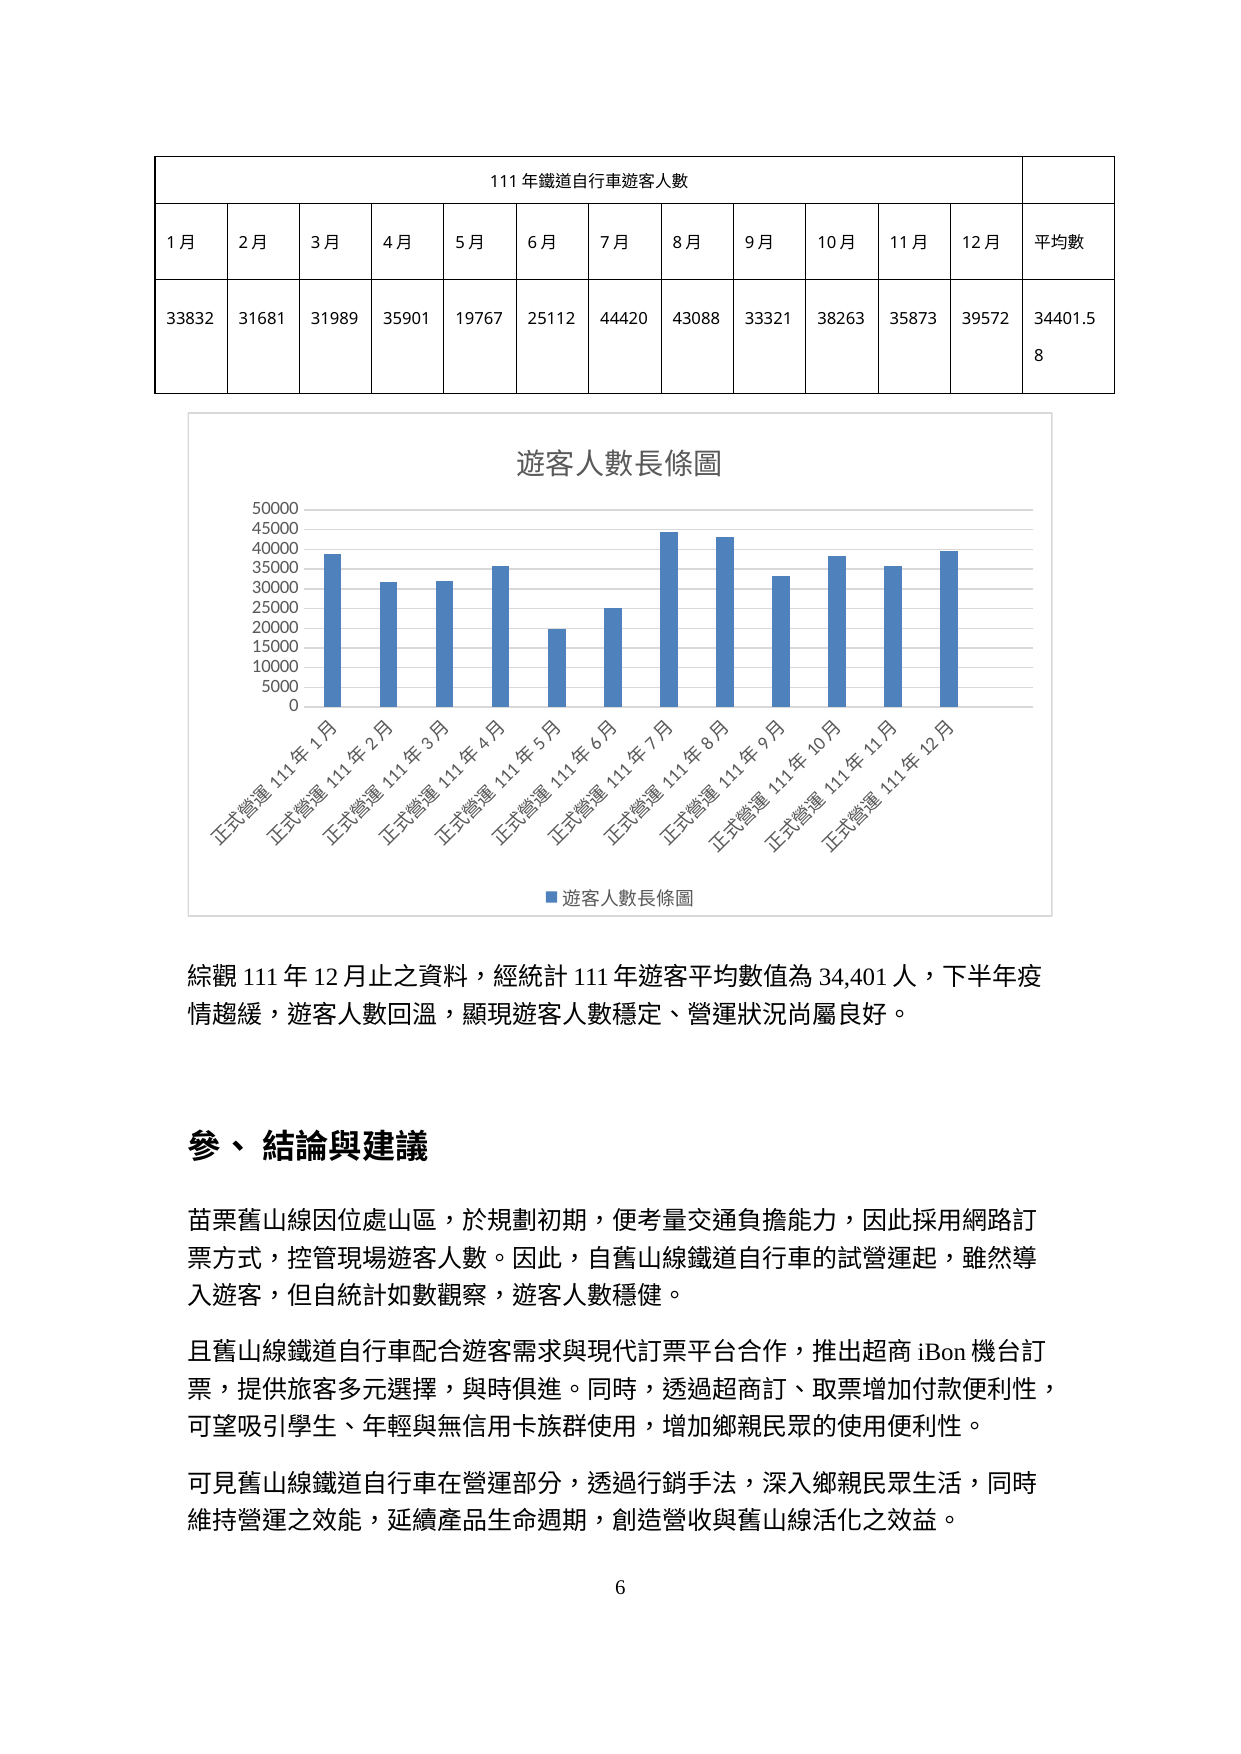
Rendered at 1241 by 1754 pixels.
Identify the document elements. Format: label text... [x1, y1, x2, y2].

table_cell 35873 [879, 280, 950, 393]
table_cell 2月 [228, 204, 299, 279]
table_cell 10月 [806, 204, 878, 279]
table_cell 9月 [734, 204, 805, 279]
table_cell 31989 [300, 280, 371, 393]
table_cell 平均數 [1023, 204, 1114, 279]
table_cell 43088 [662, 280, 733, 393]
table_header 111年鐵道自行車遊客人數 [156, 157, 1022, 203]
table_cell 11月 [879, 204, 950, 279]
table_cell 33832 [156, 280, 227, 393]
table_cell 1月 [156, 204, 227, 279]
table_cell 33321 [734, 280, 805, 393]
table_cell 12月 [951, 204, 1022, 279]
text 苗栗舊山線因位處山區，於規劃初期，便考量交通負擔能力，因此採用網路訂票方式，控管現場遊客人數。因此，自舊山線鐵道自行車的試營運起，雖然導入遊客，但自統計如數觀察，遊客人數穩健。 [187, 1200, 1053, 1312]
table_cell 19767 [444, 280, 516, 393]
table_cell 44420 [589, 280, 661, 393]
table_cell 6月 [517, 204, 588, 279]
table_cell 35901 [372, 280, 443, 393]
table_header [1023, 157, 1114, 203]
table_cell 4月 [372, 204, 443, 279]
table_cell 7月 [589, 204, 661, 279]
table_cell 25112 [517, 280, 588, 393]
table_cell 31681 [228, 280, 299, 393]
table_cell 8月 [662, 204, 733, 279]
table_cell 5月 [444, 204, 516, 279]
text 可見舊山線鐵道自行車在營運部分，透過行銷手法，深入鄉親民眾生活，同時維持營運之效能，延續產品生命週期，創造營收與舊山線活化之效益。 [187, 1462, 1053, 1537]
table_cell 34401.58 [1023, 280, 1114, 393]
text 且舊山線鐵道自行車配合遊客需求與現代訂票平台合作，推出超商iBon機台訂票，提供旅客多元選擇，與時俱進。同時，透過超商訂、取票增加付款便利性，可望吸引學生、年輕與無信用卡族群使用，增加鄉親民眾的使用便利性。 [187, 1331, 1053, 1444]
table_cell 38263 [806, 280, 878, 393]
table_cell 39572 [951, 280, 1022, 393]
title 結論與建議 [187, 1106, 1053, 1181]
table_cell 3月 [300, 204, 371, 279]
text 綜觀111年12月止之資料，經統計111年遊客平均數值為34,401人，下半年疫情趨緩，遊客人數回溫，顯現遊客人數穩定、營運狀況尚屬良好。 [187, 956, 1053, 1031]
